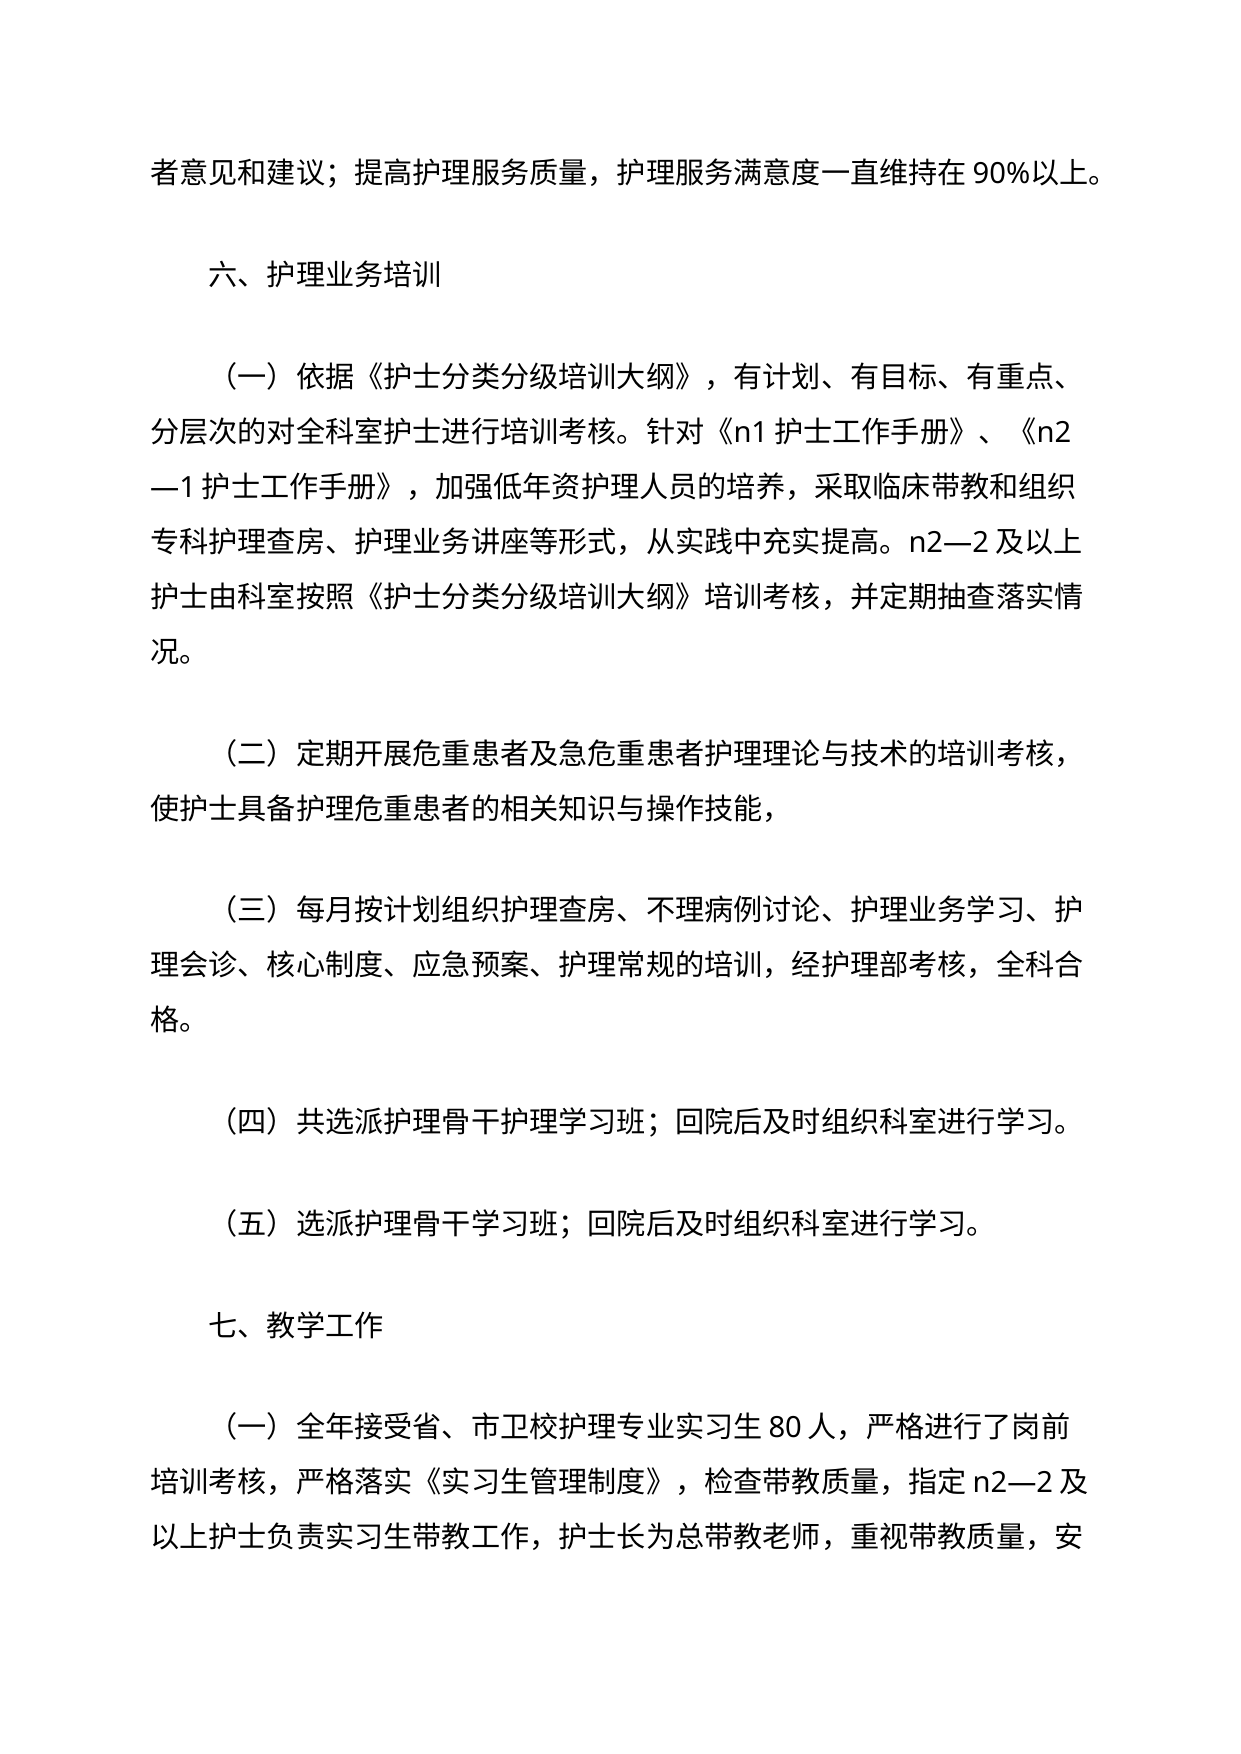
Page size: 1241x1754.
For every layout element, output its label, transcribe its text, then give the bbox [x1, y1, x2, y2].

text 六、护理业务培训 [150, 252, 1090, 294]
text （三）每月按计划组织护理查房、不理病例讨论、护理业务学习、护理会诊、核心制度、应急预案、护理常规的培训，经护理部考核，全科合格。 [150, 887, 1090, 1039]
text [150, 150, 1090, 192]
text （二）定期开展危重患者及急危重患者护理理论与技术的培训考核，使护士具备护理危重患者的相关知识与操作技能， [150, 730, 1090, 827]
text 七、教学工作 [150, 1302, 1090, 1344]
text （四）共选派护理骨干护理学习班；回院后及时组织科室进行学习。 [150, 1098, 1090, 1141]
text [150, 1404, 1090, 1556]
text （五）选派护理骨干学习班；回院后及时组织科室进行学习。 [150, 1200, 1090, 1243]
text （一）依据《护士分类分级培训大纲》，有计划、有目标、有重点、分层次的对全科室护士进行培训考核。针对《n1护士工作手册》、《n2—1护士工作手册》，加强低年资护理人员的培养，采取临床带教和组织专科护理查房、护理业务讲座等形式，从实践中充实提高。n2—2及以上护士由科室按照《护士分类分级培训大纲》培训考核，并定期抽查落实情况。 [150, 354, 1090, 671]
